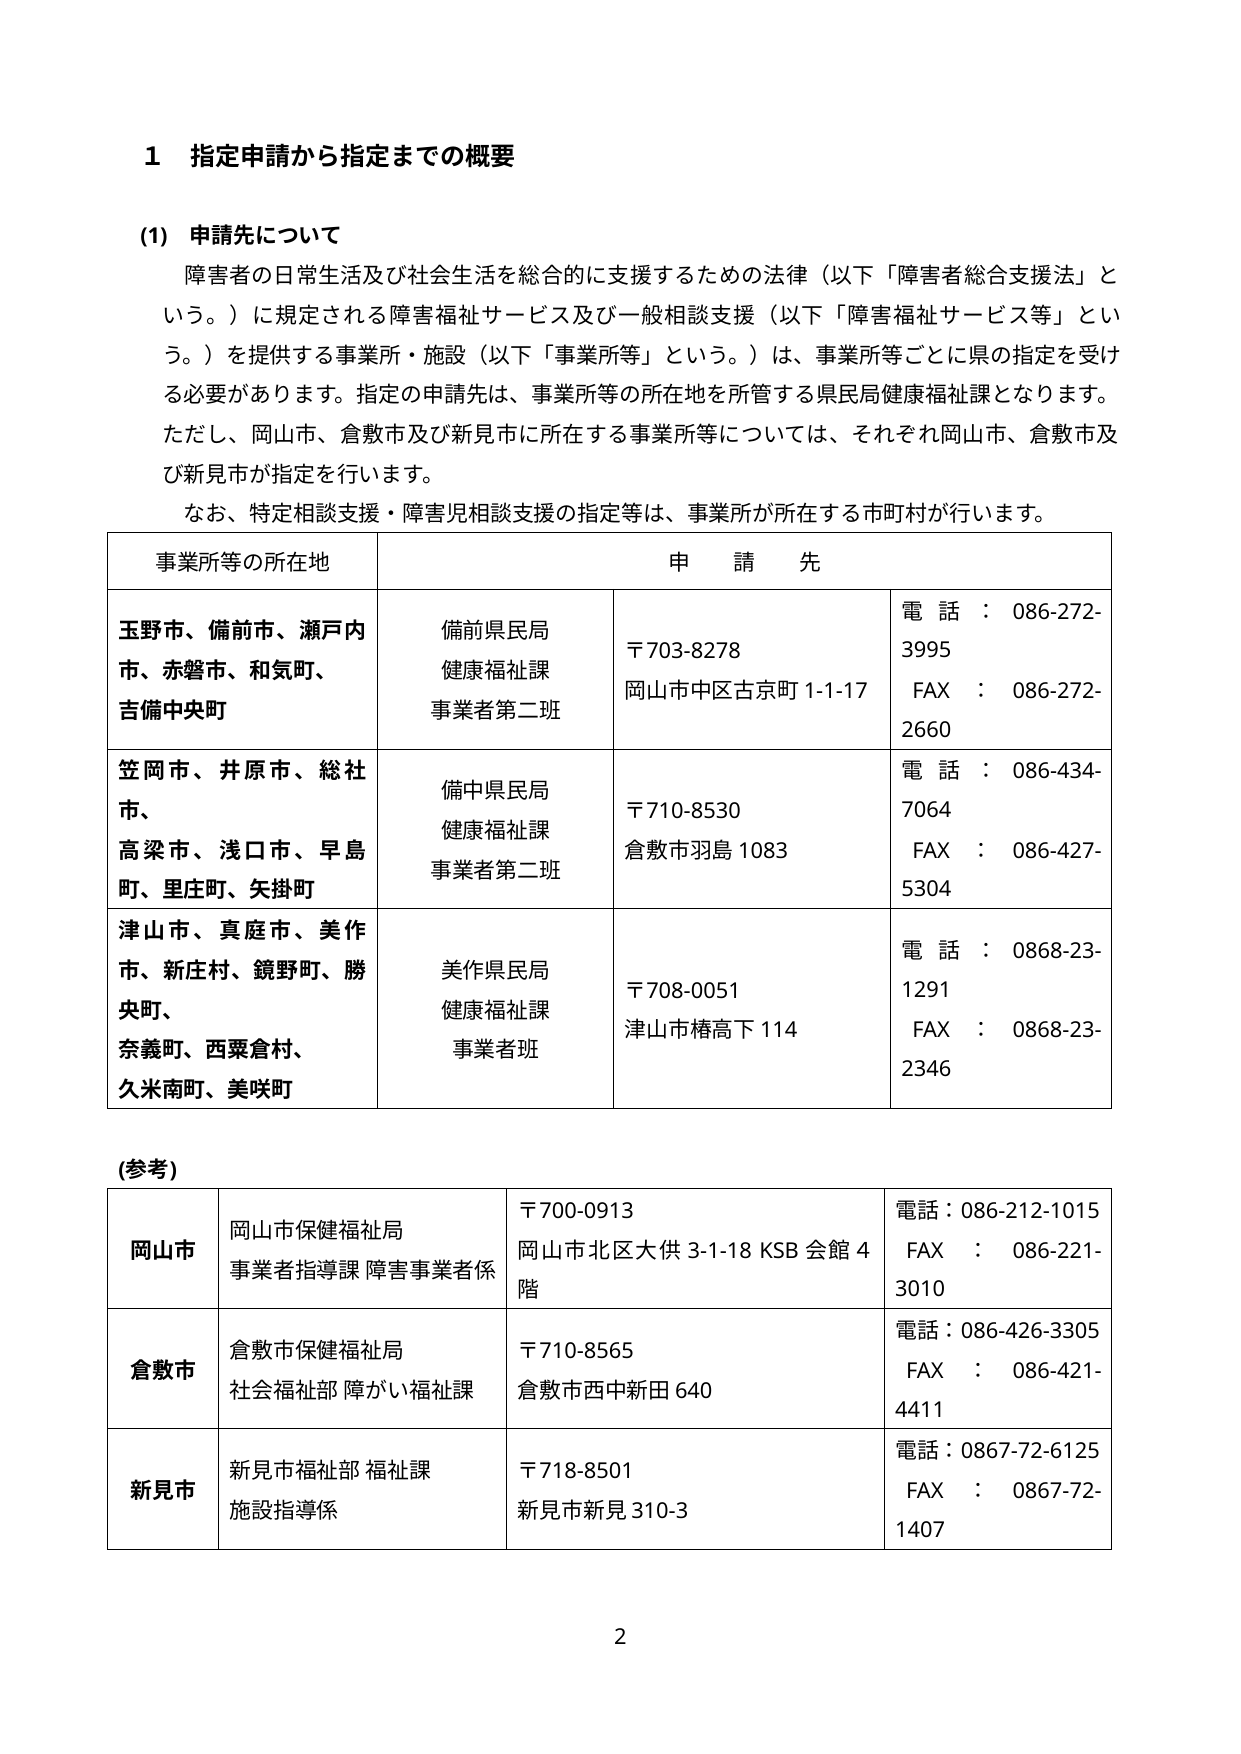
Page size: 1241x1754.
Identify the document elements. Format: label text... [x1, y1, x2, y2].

table_cell 〒710-8530 倉敷市羽島1083 [614, 750, 890, 908]
table_cell 笠岡市、井原市、総社市、 高梁市、浅口市、早島町、里庄町、矢掛町 [108, 750, 377, 908]
table_cell 〒703-8278 岡山市中区古京町1-1-17 [614, 590, 890, 748]
text (1) 申請先について [118, 214, 1122, 254]
table_cell 電話：086-272-3995 FAX：086-272-2660 [891, 590, 1111, 748]
table_header 申 請 先 [378, 533, 1111, 589]
table_cell 電話：0867-72-6125 FAX：0867-72-1407 [885, 1429, 1111, 1548]
table_cell 新見市福祉部 福祉課 施設指導係 [219, 1429, 506, 1548]
table_header 電話：086-212-1015 FAX：086-221-3010 [885, 1189, 1111, 1308]
text 障害者の日常生活及び社会生活を総合的に支援するための法律（以下「障害者総合支援法」という。）に規定される障害福祉サービス及び一般相談支援（以下「障害福祉サービス等」という。）を提供する事業所・施設（以下「事業所等」という。）は、事業所等ごとに県の指定を受ける必要があります。指定の申請先は、事業所等の所在地を所管する県民局健康福祉課となります。ただし、岡山市、倉敷市及び新見市に所在する事業所等については、それぞれ岡山市、倉敷市及び新見市が指定を行います。 [140, 254, 1122, 492]
table_cell 美作県民局 健康福祉課 事業者班 [378, 909, 613, 1108]
table_header 岡山市保健福祉局 事業者指導課 障害事業者係 [219, 1189, 506, 1308]
table_cell 倉敷市 [108, 1309, 218, 1428]
text なお、特定相談支援・障害児相談支援の指定等は、事業所が所在する市町村が行います。 [162, 492, 1122, 532]
table_header 〒700-0913 岡山市北区大供3-1-18 KSB会館４階 [507, 1189, 884, 1308]
table_cell 備中県民局 健康福祉課 事業者第二班 [378, 750, 613, 908]
table_cell 備前県民局 健康福祉課 事業者第二班 [378, 590, 613, 748]
table_cell 〒710-8565 倉敷市西中新田640 [507, 1309, 884, 1428]
table_cell 玉野市、備前市、瀬戸内市、赤磐市、和気町、 吉備中央町 [108, 590, 377, 748]
table_cell 〒708-0051 津山市椿高下114 [614, 909, 890, 1108]
table_cell 津山市、真庭市、美作市、新庄村、鏡野町、勝央町、 奈義町、西粟倉村、 久米南町、美咲町 [108, 909, 377, 1108]
table_cell 〒718-8501 新見市新見310-3 [507, 1429, 884, 1548]
text １ 指定申請から指定までの概要 [118, 135, 1122, 175]
table_cell 電話：086-434-7064 FAX：086-427-5304 [891, 750, 1111, 908]
text (参考) [118, 1148, 1122, 1188]
table_header 岡山市 [108, 1189, 218, 1308]
table_cell 倉敷市保健福祉局 社会福祉部 障がい福祉課 [219, 1309, 506, 1428]
table_cell 電話：086-426-3305 FAX：086-421-4411 [885, 1309, 1111, 1428]
table_cell 新見市 [108, 1429, 218, 1548]
table_header 事業所等の所在地 [108, 533, 377, 589]
table_cell 電話：0868-23-1291 FAX：0868-23-2346 [891, 909, 1111, 1108]
